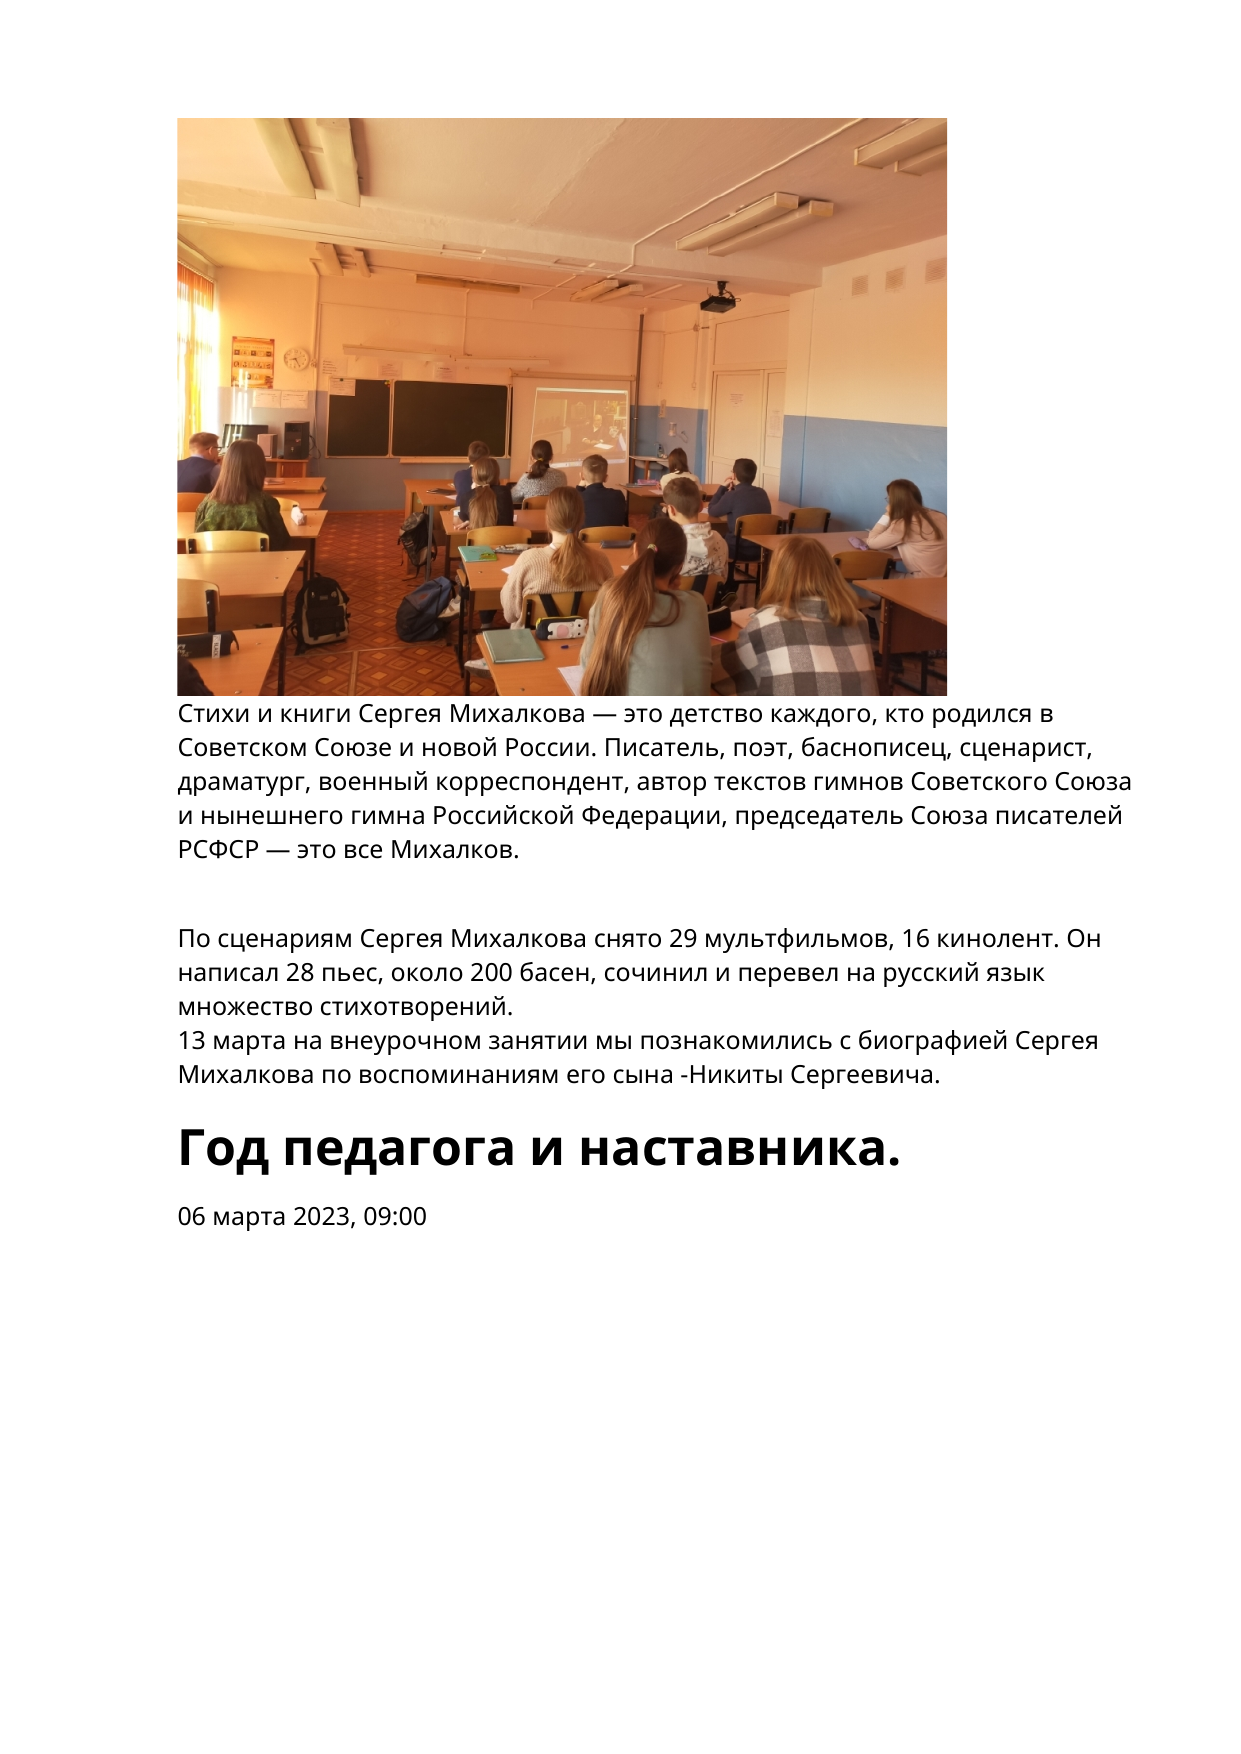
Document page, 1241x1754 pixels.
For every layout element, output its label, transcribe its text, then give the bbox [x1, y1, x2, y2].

text 06 марта 2023, 09:00 [177, 1199, 1152, 1233]
text Год педагога и наставника. [177, 1112, 1152, 1180]
text По сценариям Сергея Михалкова снято 29 мультфильмов, 16 кинолент. Он написал 28 пьес, около 200 басен, сочинил и перевел на русский язык множество стихотворений. 13 марта на внеурочном занятии мы познакомились с биографией Сергея Михалкова по воспоминаниям его сына -Никиты Сергеевича. [177, 921, 1152, 1091]
text Стихи и книги Сергея Михалкова — это детство каждого, кто родился в Советском Союзе и новой России. Писатель, поэт, баснописец, сценарист, драматург, военный корреспондент, автор текстов гимнов Советского Союза и нынешнего гимна Российской Федерации, председатель Союза писателей РСФСР — это все Михалков. [177, 696, 1152, 900]
picture [177, 118, 948, 696]
